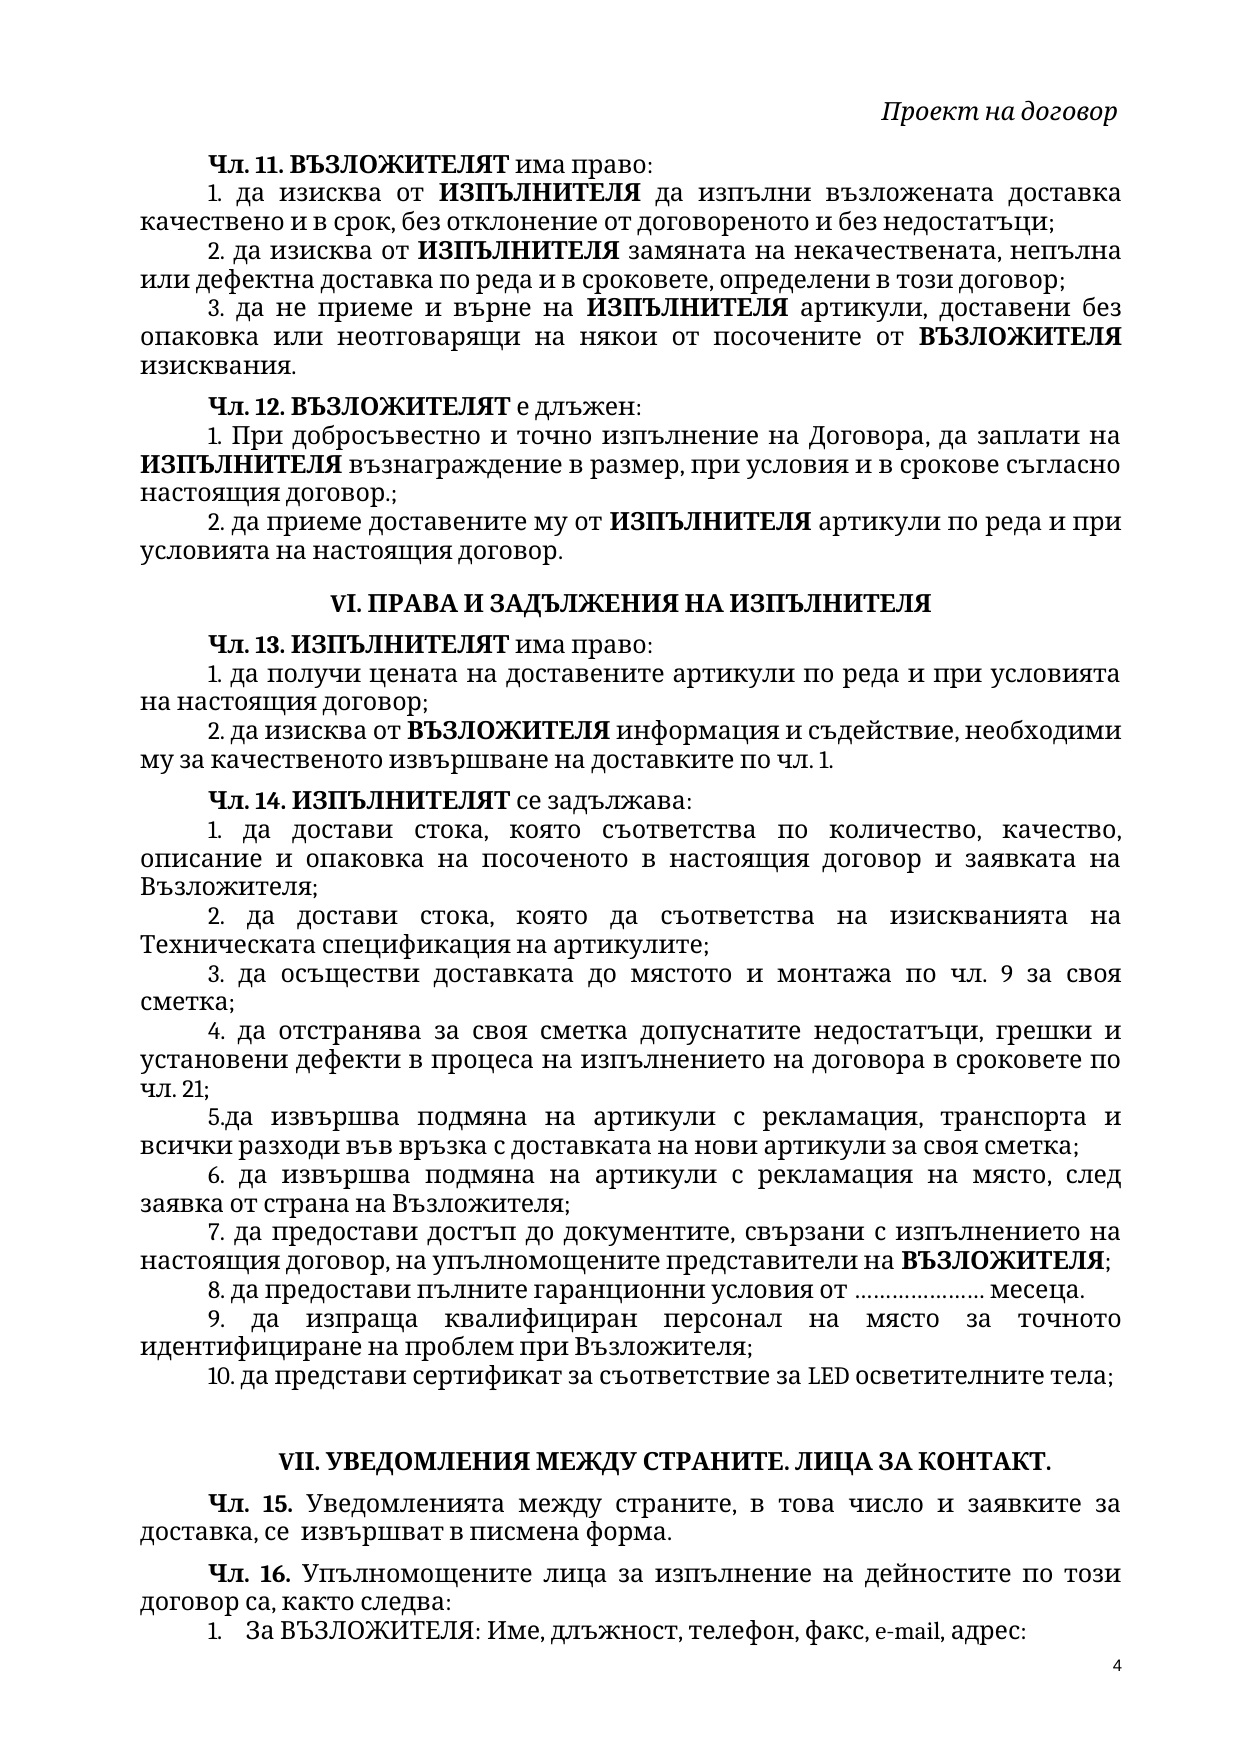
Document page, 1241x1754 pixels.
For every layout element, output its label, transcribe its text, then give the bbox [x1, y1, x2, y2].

text 10. да представи сертификат за съответствие за LED осветителните тела; [140, 1362, 1122, 1391]
text Чл. 16. Упълномощените лица за изпълнение на дейностите по този договор са, както следва: [140, 1559, 1122, 1617]
text 3. да осъществи доставката до мястото и монтажа по чл. 9 за своя сметка; [140, 959, 1122, 1017]
text Чл. 14. ИЗПЪЛНИТЕЛЯТ се задължава: [140, 787, 1122, 816]
text 1. При добросъвестно и точно изпълнение на Договора, да заплати на ИЗПЪЛНИТЕЛЯ възнаграждение в размер, при условия и в срокове съгласно настоящия договор.; [140, 422, 1122, 508]
text 4. да отстранява за своя сметка допуснатите недостатъци, грешки и установени дефекти в процеса на изпълнението на договора в сроковете по чл. 21; [140, 1017, 1122, 1103]
text 1. да изисква от ИЗПЪЛНИТЕЛЯ да изпълни възложената доставка качествено и в срок, без отклонение от договореното и без недостатъци; [140, 179, 1122, 237]
text 9. да изпраща квалифициран персонал на място за точното идентифициране на проблем при Възложителя; [140, 1304, 1122, 1362]
text 1. да получи цената на доставените артикули по реда и при условията на настоящия договор; [140, 659, 1122, 717]
text Чл. 12. ВЪЗЛОЖИТЕЛЯТ е длъжен: [140, 393, 1122, 422]
list За ВЪЗЛОЖИТЕЛЯ: Име, длъжност, телефон, факс, e-mail, адрес: [208, 1617, 1122, 1646]
text 2. да изисква от ИЗПЪЛНИТЕЛЯ замяната на некачествената, непълна или дефектна доставка по реда и в сроковете, определени в този договор; [140, 237, 1122, 294]
text 2. да достави стока, която да съответства на изискванията на Техническата спецификация на артикулите; [140, 902, 1122, 959]
text Чл. 15. Уведомленията между страните, в това число и заявките за доставка, се извършват в писмена форма. [140, 1489, 1122, 1547]
text VІІ. УВЕДОМЛЕНИЯ МЕЖДУ СТРАНИТЕ. ЛИЦА ЗА КОНТАКТ. [140, 1448, 1122, 1477]
text 6. да извършва подмяна на артикули с рекламация на място, след заявка от страна на Възложителя; [140, 1161, 1122, 1218]
text 5.да извършва подмяна на артикули с рекламация, транспорта и всички разходи във връзка с доставката на нови артикули за своя сметка; [140, 1103, 1122, 1161]
text Чл. 13. ИЗПЪЛНИТЕЛЯТ има право: [140, 631, 1122, 659]
text 7. да предостави достъп до документите, свързани с изпълнението на настоящия договор, на упълномощените представители на ВЪЗЛОЖИТЕЛЯ; [140, 1218, 1122, 1276]
text 8. да предостави пълните гаранционни условия от ………………… месеца. [140, 1276, 1122, 1304]
text 1. да достави стока, която съответства по количество, качество, описание и опаковка на посоченото в настоящия договор и заявката на Възложителя; [140, 816, 1122, 902]
text Чл. 11. ВЪЗЛОЖИТЕЛЯТ има право: [140, 151, 1122, 179]
text 2. да изисква от ВЪЗЛОЖИТЕЛЯ информация и съдействие, необходими му за качественото извършване на доставките по чл. 1. [140, 717, 1122, 774]
text 3. да не приеме и върне на ИЗПЪЛНИТЕЛЯ артикули, доставени без опаковка или неотговарящи на някои от посочените от ВЪЗЛОЖИТЕЛЯ изисквания. [140, 294, 1122, 381]
text 2. да приеме доставените му от ИЗПЪЛНИТЕЛЯ артикули по реда и при условията на настоящия договор. [140, 508, 1122, 566]
text VІ. ПРАВА И ЗАДЪЛЖЕНИЯ НА ИЗПЪЛНИТЕЛЯ [140, 589, 1122, 618]
